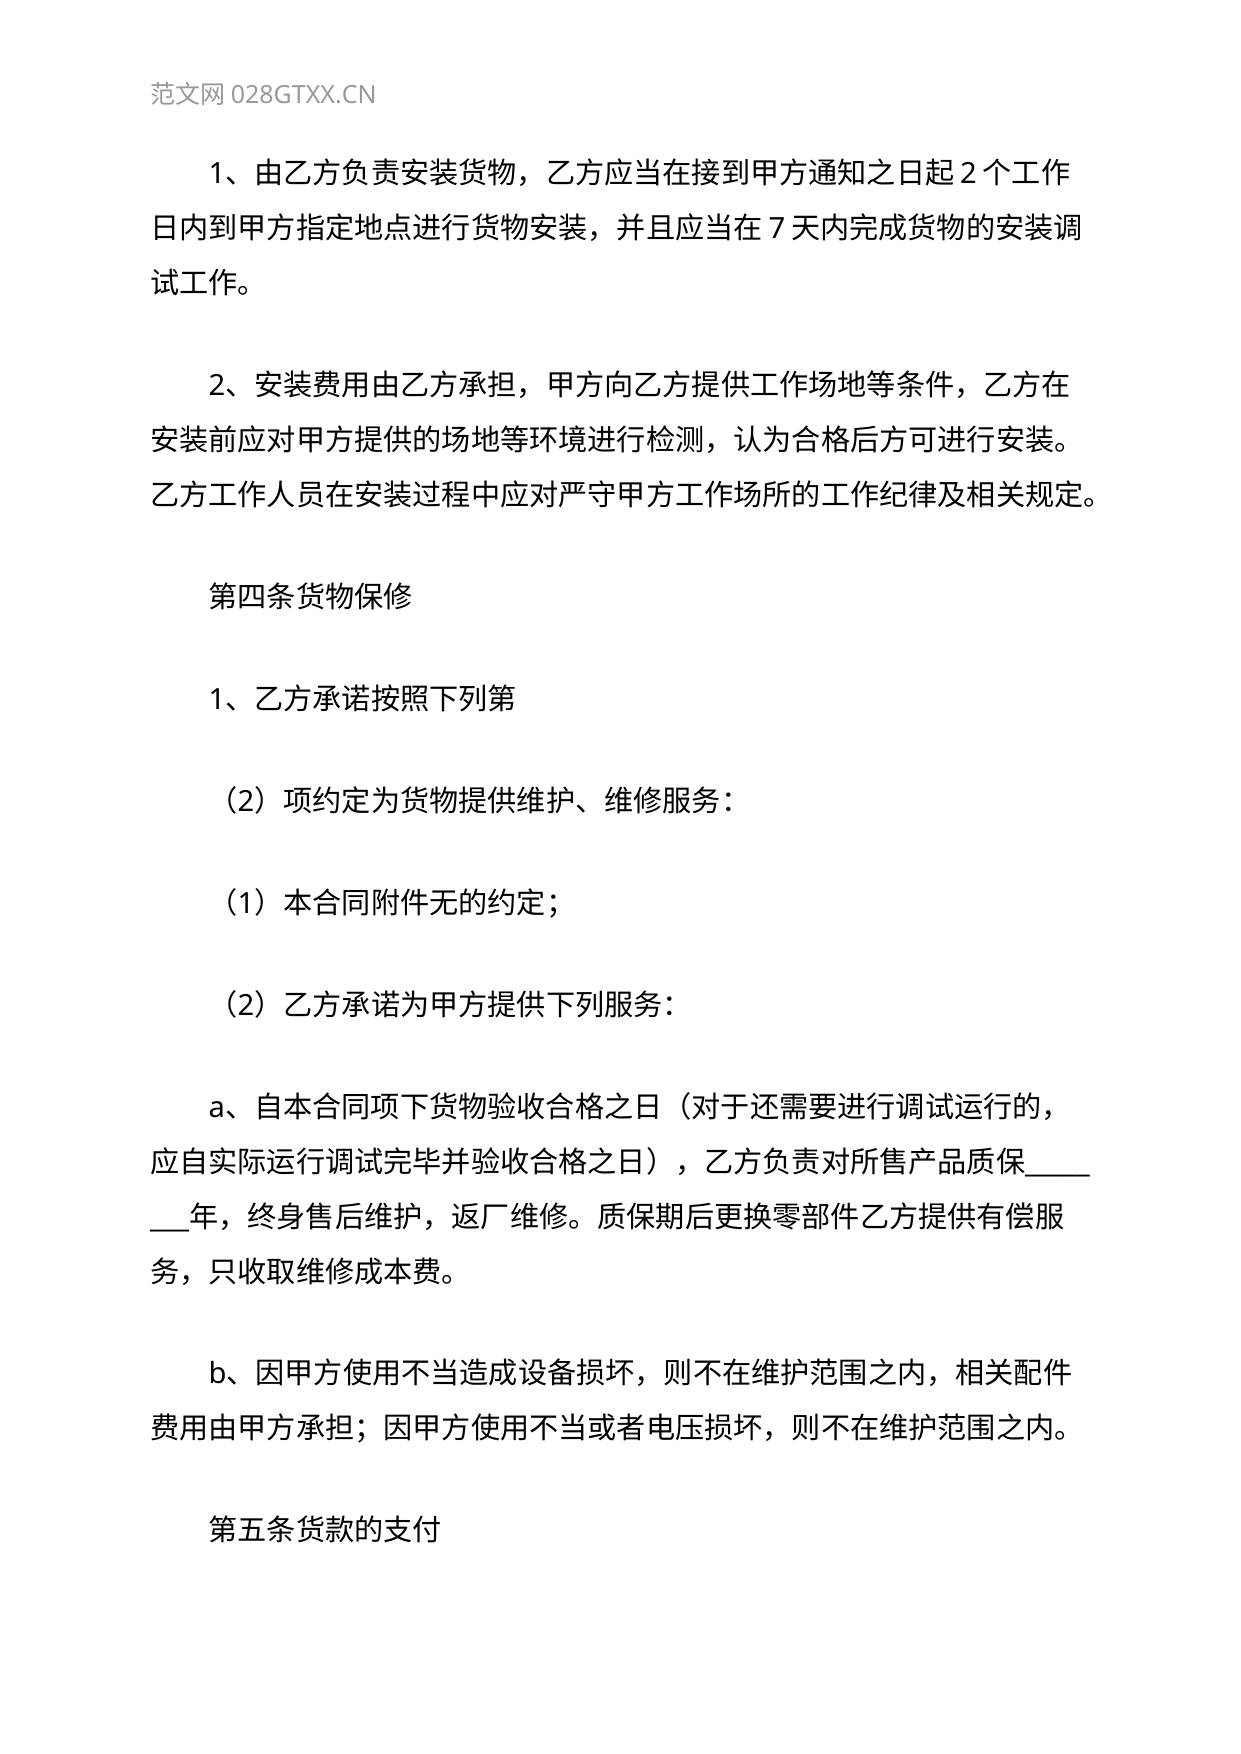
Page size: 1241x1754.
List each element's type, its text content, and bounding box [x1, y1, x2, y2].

text 2、安装费用由乙方承担，甲方向乙方提供工作场地等条件，乙方在安装前应对甲方提供的场地等环境进行检测，认为合格后方可进行安装。乙方工作人员在安装过程中应对严守甲方工作场所的工作纪律及相关规定。 [150, 362, 1090, 514]
text 1、由乙方负责安装货物，乙方应当在接到甲方通知之日起2个工作日内到甲方指定地点进行货物安装，并且应当在7天内完成货物的安装调试工作。 [150, 150, 1090, 302]
text （2）乙方承诺为甲方提供下列服务： [150, 981, 1090, 1023]
text 第四条货物保修 [150, 573, 1090, 616]
text b、因甲方使用不当造成设备损坏，则不在维护范围之内，相关配件费用由甲方承担；因甲方使用不当或者电压损坏，则不在维护范围之内。 [150, 1350, 1090, 1447]
text （2）项约定为货物提供维护、维修服务： [150, 777, 1090, 819]
text 1、乙方承诺按照下列第 [150, 675, 1090, 718]
text （1）本合同附件无的约定； [150, 879, 1090, 922]
text a、自本合同项下货物验收合格之日（对于还需要进行调试运行的，应自实际运行调试完毕并验收合格之日），乙方负责对所售产品质保________年，终身售后维护，返厂维修。质保期后更换零部件乙方提供有偿服务，只收取维修成本费。 [150, 1083, 1090, 1290]
text 第五条货款的支付 [150, 1507, 1090, 1549]
